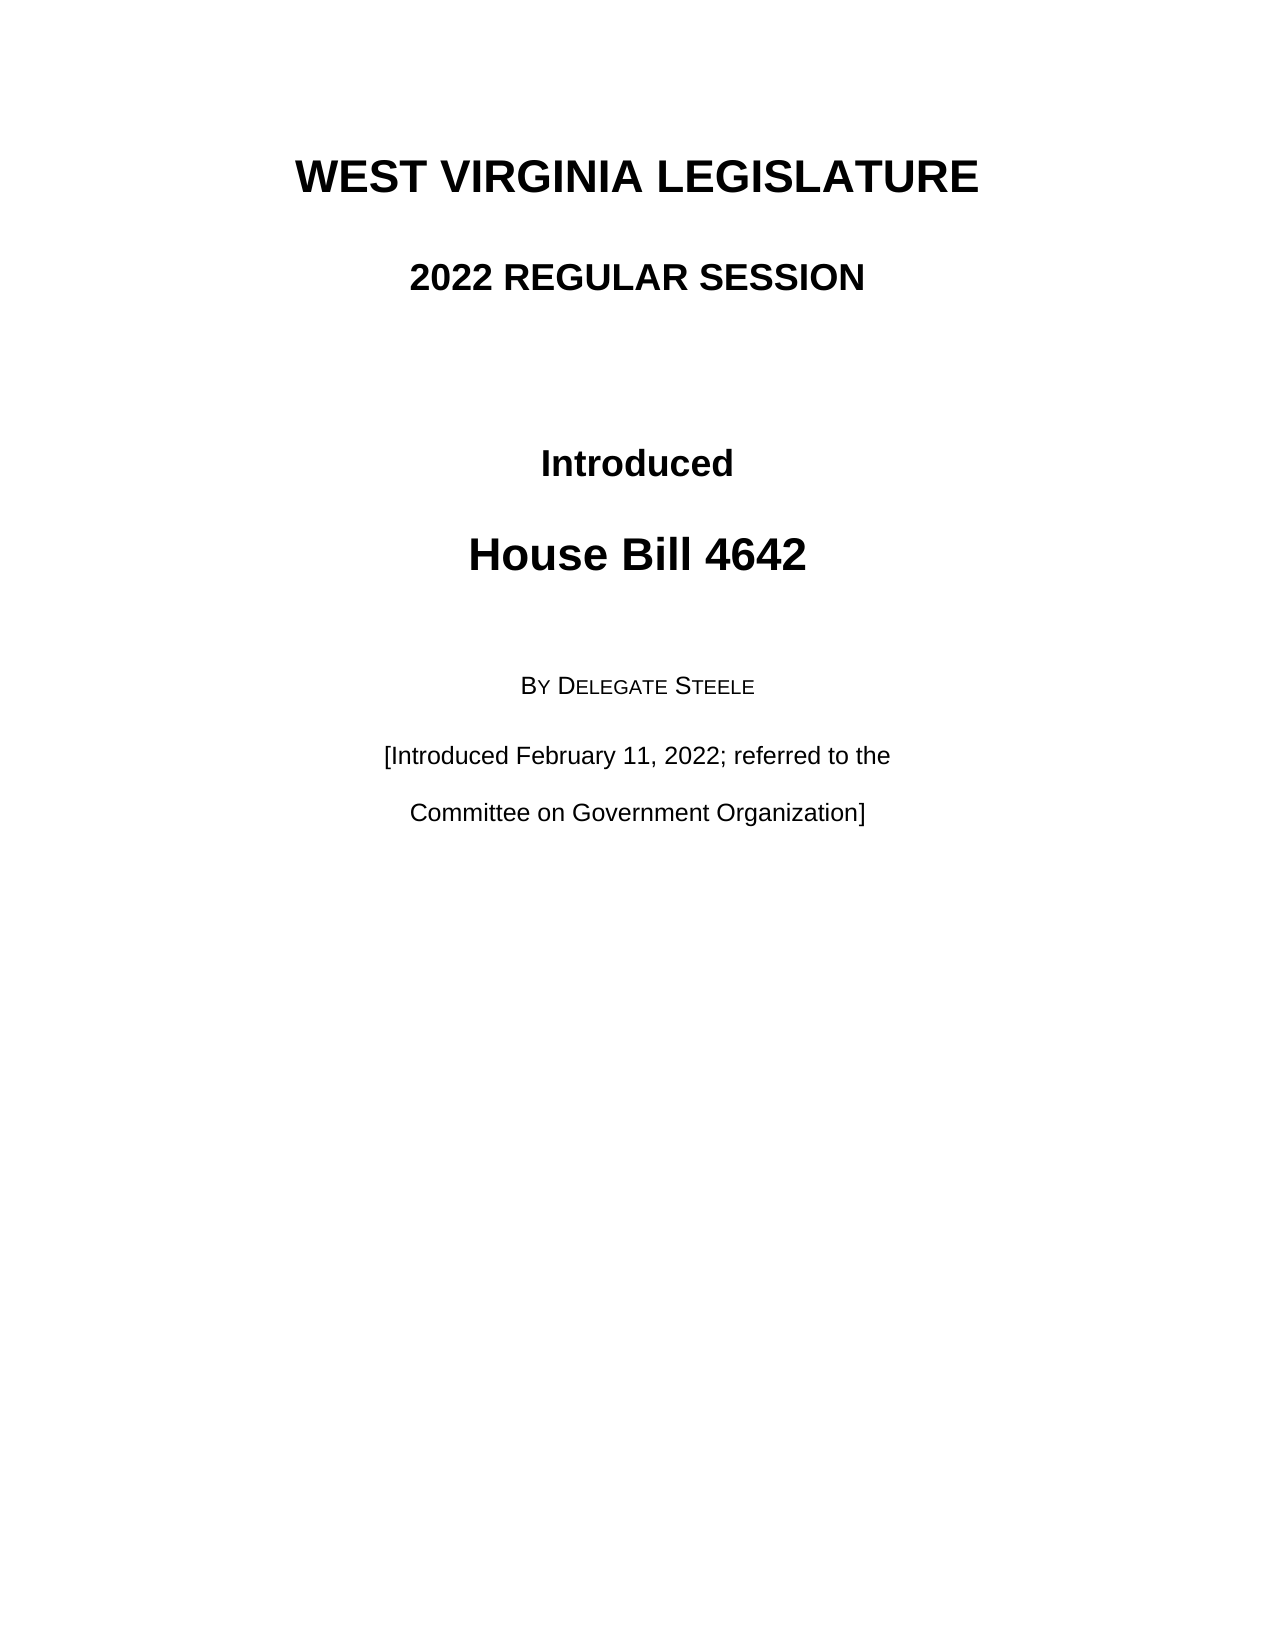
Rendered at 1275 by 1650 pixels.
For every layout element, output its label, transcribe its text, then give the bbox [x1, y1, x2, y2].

text By [337, 671, 937, 699]
text [] [337, 741, 937, 827]
text Bill [150, 528, 1125, 581]
title WEST VIRGINIA LEGISLATURE [150, 150, 1125, 203]
title 2022 REGULAR SESSION [150, 255, 1125, 298]
